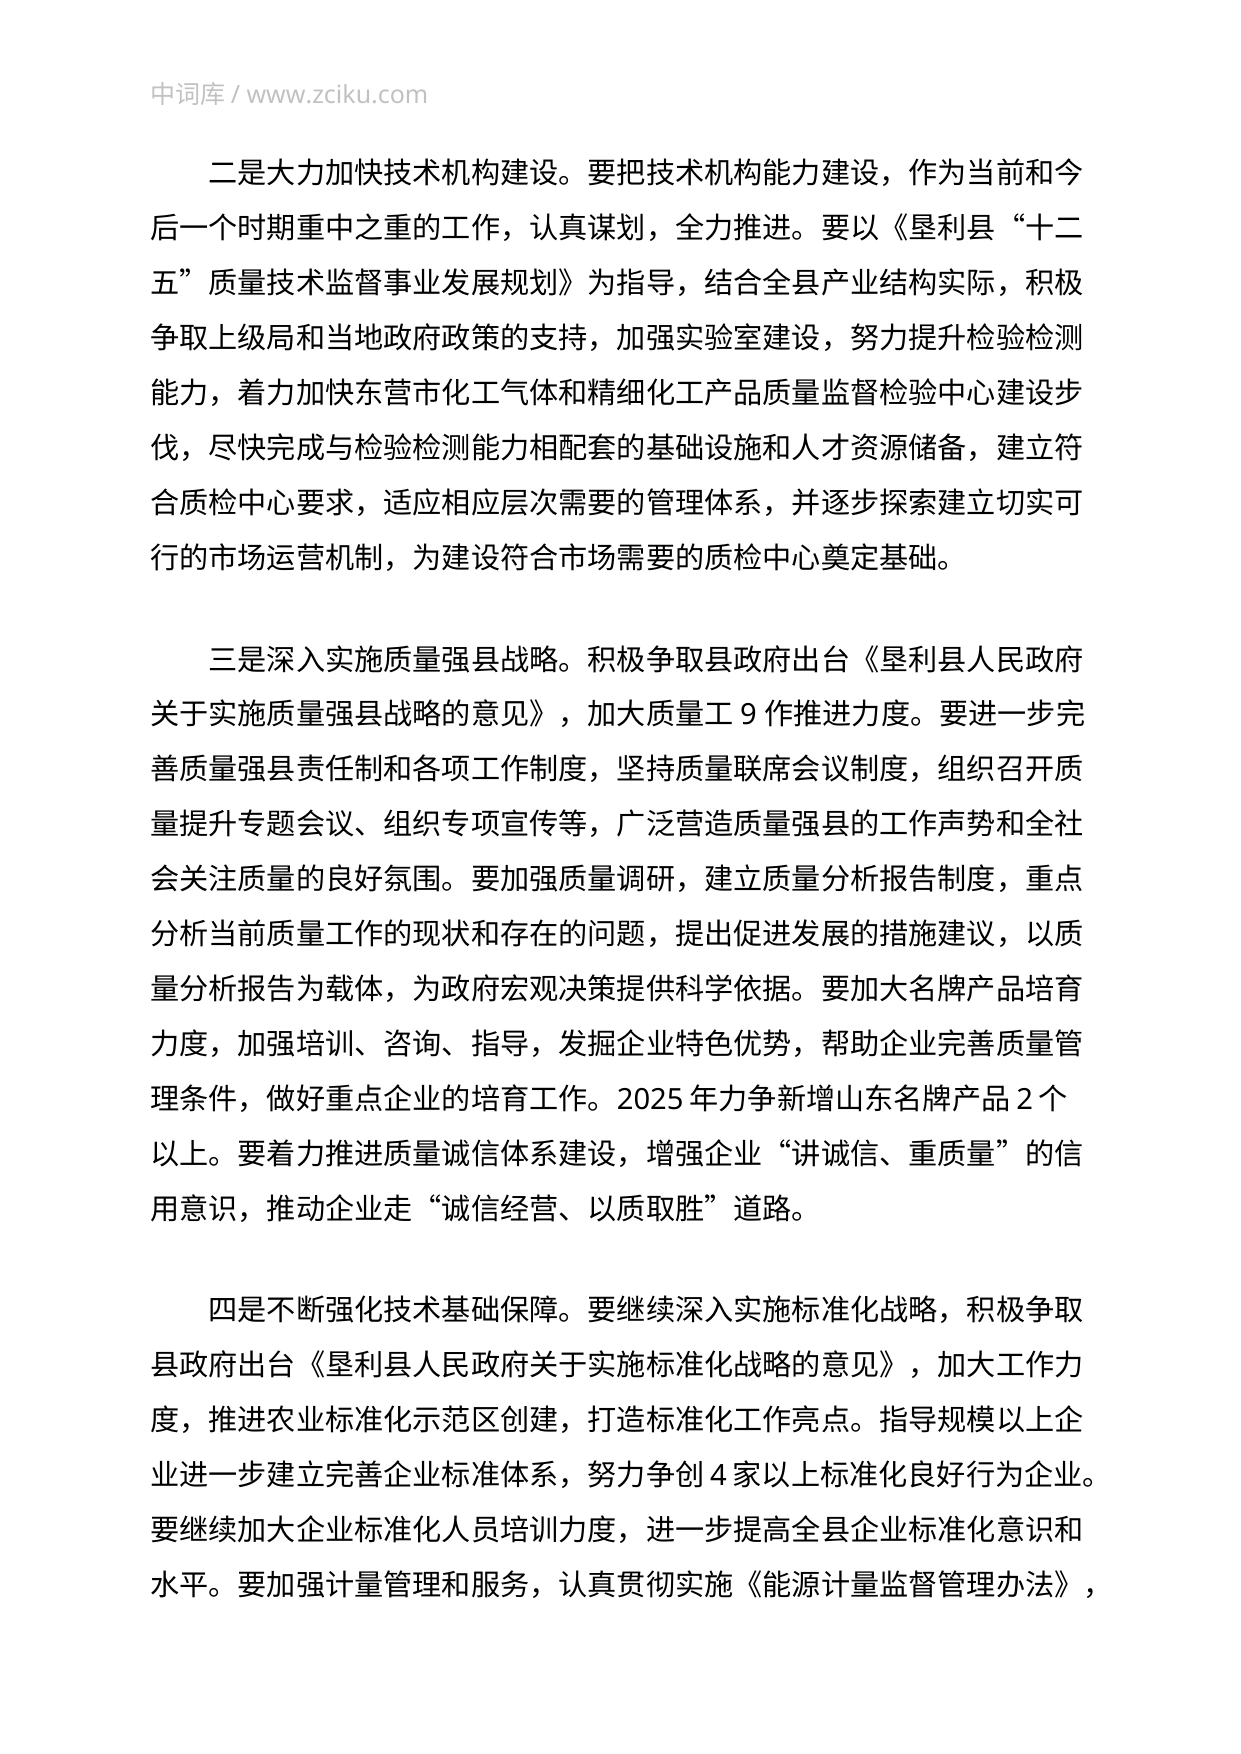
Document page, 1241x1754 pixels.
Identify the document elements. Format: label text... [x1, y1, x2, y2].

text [150, 1287, 1090, 1604]
text 二是大力加快技术机构建设。要把技术机构能力建设，作为当前和今后一个时期重中之重的工作，认真谋划，全力推进。要以《垦利县“十二五”质量技术监督事业发展规划》为指导，结合全县产业结构实际，积极争取上级局和当地政府政策的支持，加强实验室建设，努力提升检验检测能力，着力加快东营市化工气体和精细化工产品质量监督检验中心建设步伐，尽快完成与检验检测能力相配套的基础设施和人才资源储备，建立符合质检中心要求，适应相应层次需要的管理体系，并逐步探索建立切实可行的市场运营机制，为建设符合市场需要的质检中心奠定基础。 [150, 150, 1090, 577]
text 三是深入实施质量强县战略。积极争取县政府出台《垦利县人民政府关于实施质量强县战略的意见》，加大质量工 9 作推进力度。要进一步完善质量强县责任制和各项工作制度，坚持质量联席会议制度，组织召开质量提升专题会议、组织专项宣传等，广泛营造质量强县的工作声势和全社会关注质量的良好氛围。要加强质量调研，建立质量分析报告制度，重点分析当前质量工作的现状和存在的问题，提出促进发展的措施建议，以质量分析报告为载体，为政府宏观决策提供科学依据。要加大名牌产品培育力度，加强培训、咨询、指导，发掘企业特色优势，帮助企业完善质量管理条件，做好重点企业的培育工作。2025年力争新增山东名牌产品2个以上。要着力推进质量诚信体系建设，增强企业“讲诚信、重质量”的信用意识，推动企业走“诚信经营、以质取胜”道路。 [150, 636, 1090, 1227]
